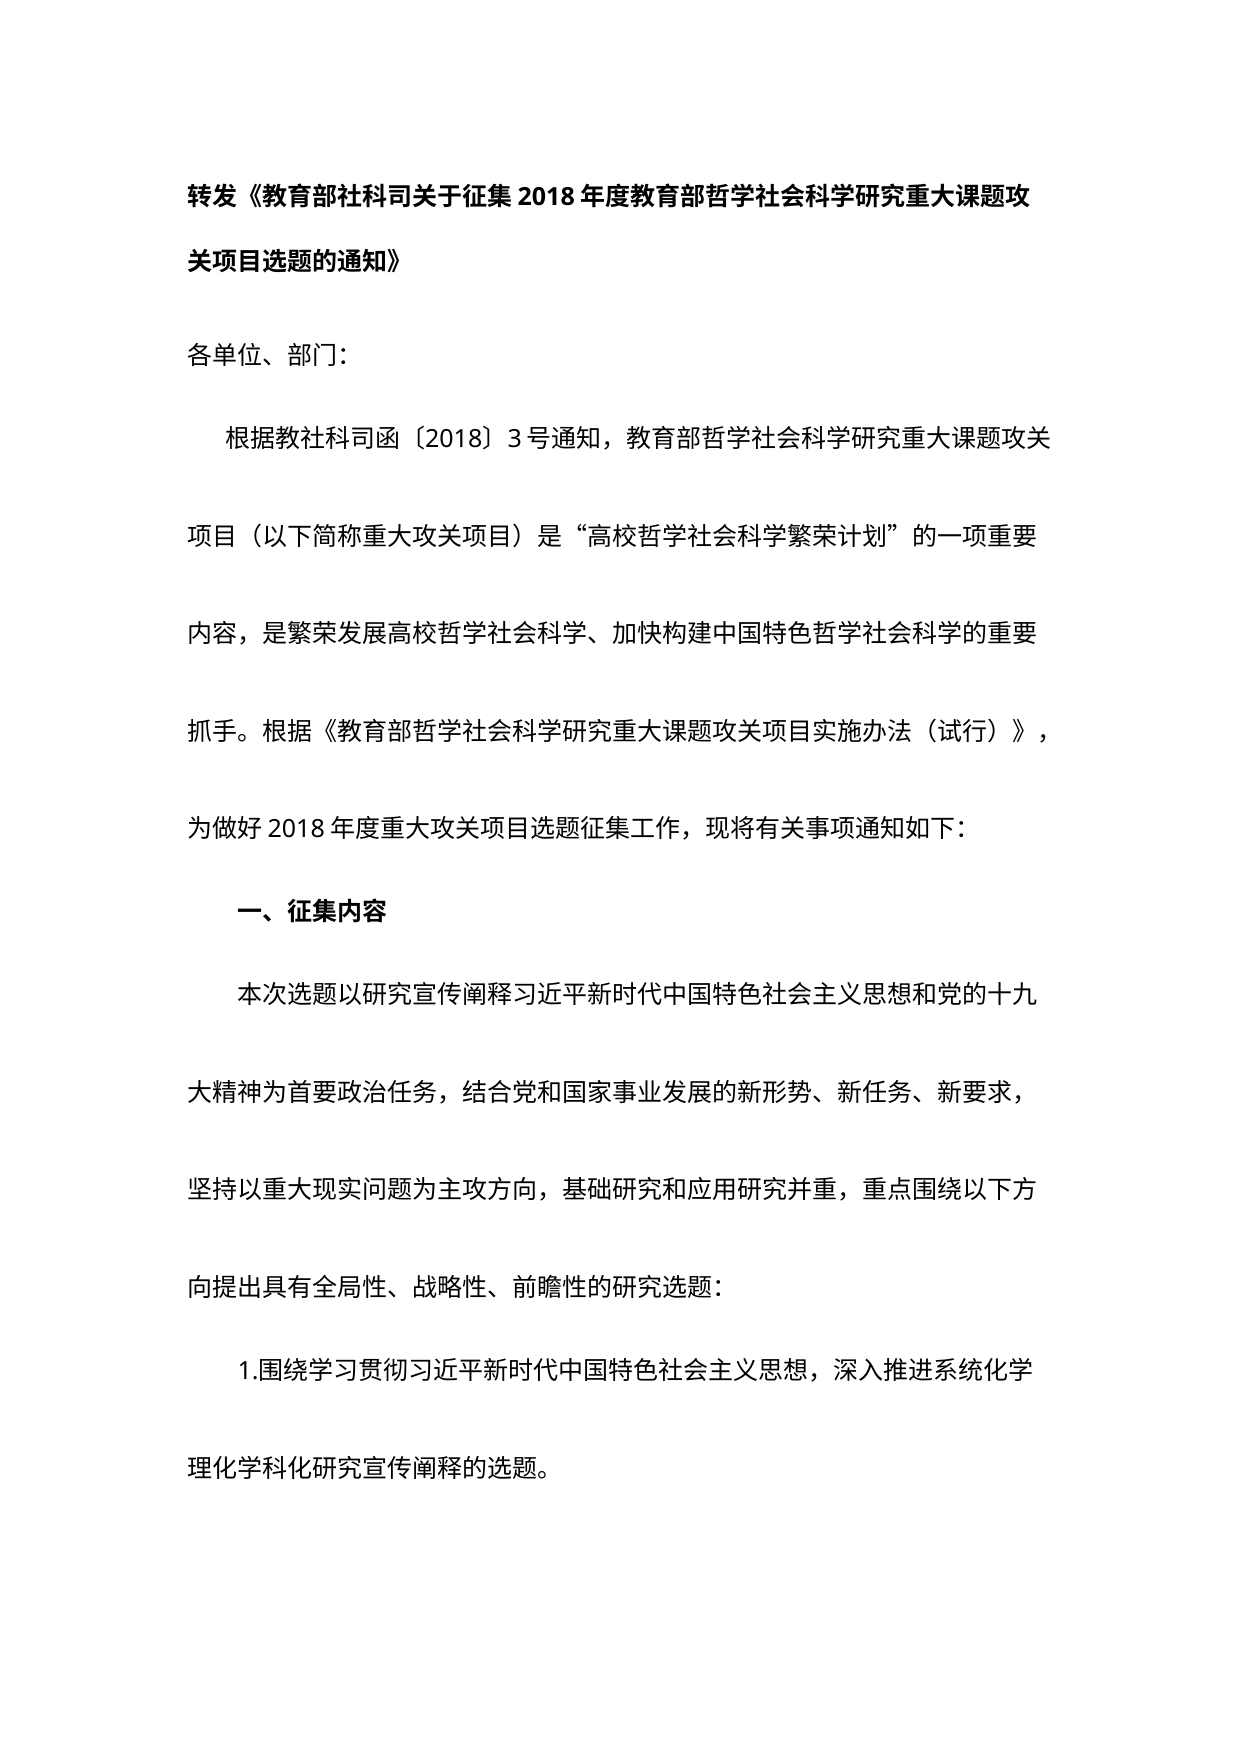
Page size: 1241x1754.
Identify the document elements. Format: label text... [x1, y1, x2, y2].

text 转发《教育部社科司关于征集2018年度教育部哲学社会科学研究重大课题攻关项目选题的通知》 [187, 162, 1053, 292]
text 一、征集内容 [187, 877, 1053, 942]
text 各单位、部门： [187, 321, 1053, 386]
text 本次选题以研究宣传阐释习近平新时代中国特色社会主义思想和党的十九大精神为首要政治任务，结合党和国家事业发展的新形势、新任务、新要求，坚持以重大现实问题为主攻方向，基础研究和应用研究并重，重点围绕以下方向提出具有全局性、战略性、前瞻性的研究选题： [187, 961, 1053, 1318]
text 根据教社科司函〔2018〕3号通知，教育部哲学社会科学研究重大课题攻关项目（以下简称重大攻关项目）是“高校哲学社会科学繁荣计划”的一项重要内容，是繁荣发展高校哲学社会科学、加快构建中国特色哲学社会科学的重要抓手。根据《教育部哲学社会科学研究重大课题攻关项目实施办法（试行）》，为做好2018年度重大攻关项目选题征集工作，现将有关事项通知如下： [187, 404, 1053, 859]
text 1.围绕学习贯彻习近平新时代中国特色社会主义思想，深入推进系统化学理化学科化研究宣传阐释的选题。 [187, 1336, 1053, 1499]
